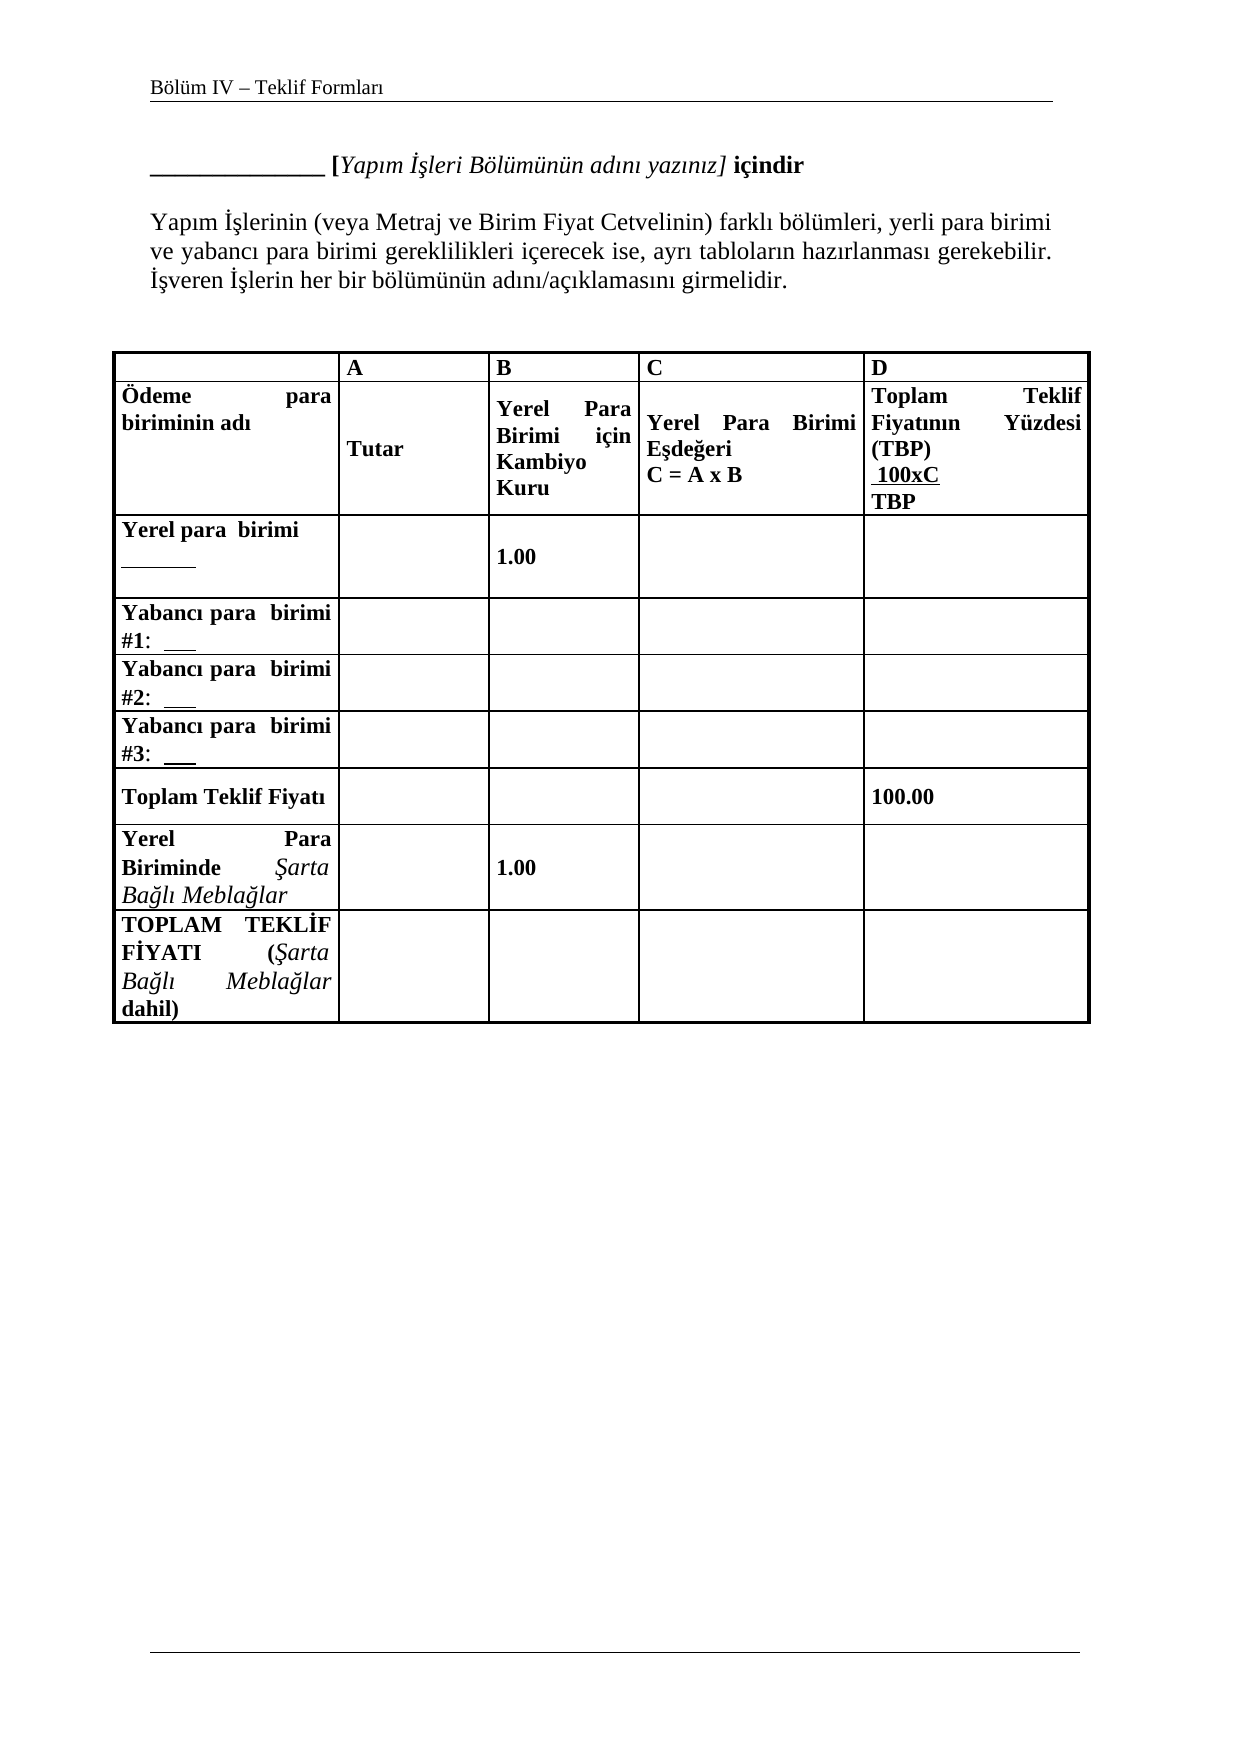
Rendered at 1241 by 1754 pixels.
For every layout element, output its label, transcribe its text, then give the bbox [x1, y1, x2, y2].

table_cell [340, 516, 488, 597]
table_cell [490, 712, 638, 767]
table_header A [340, 354, 488, 381]
table_cell Yerel Para Birimi için Kambiyo Kuru [490, 382, 638, 514]
table_cell [490, 769, 638, 824]
table_cell Yabancı para birimi #1: [116, 599, 338, 654]
table_header D [865, 354, 1087, 381]
table_cell [865, 655, 1087, 710]
table_cell Tutar [340, 382, 488, 514]
table_cell Yerel Para Birimi Eşdeğeri C = A x B [640, 382, 863, 514]
table_cell [490, 599, 638, 654]
table_cell 1.00 [490, 825, 638, 909]
table_header C [640, 354, 863, 381]
table_cell [490, 655, 638, 710]
table_cell [640, 599, 863, 654]
table_cell [340, 911, 488, 1021]
table_cell Yerel para birimi [116, 516, 338, 597]
table_cell [865, 516, 1087, 597]
table_header [116, 354, 338, 381]
text Yapım İşlerinin (veya Metraj ve Birim Fiyat Cetvelinin) farklı bölümleri, yerli para birimi ve yabancı para birimi gereklilikleri içerecek ise, ayrı tabloların hazırlanması gerekebilir. İşveren İşlerin her bir bölümünün adını/açıklamasını girmelidir. [150, 207, 1053, 294]
table_cell [865, 911, 1087, 1021]
table_cell Toplam Teklif Fiyatı [116, 769, 338, 824]
table_cell Yabancı para birimi #2: [116, 655, 338, 710]
table_cell [340, 599, 488, 654]
table_cell [340, 712, 488, 767]
table_cell [640, 712, 863, 767]
table_cell Yabancı para birimi #3: [116, 712, 338, 767]
table_header B [490, 354, 638, 381]
table_cell Ödeme para biriminin adı [116, 382, 338, 514]
table_cell [640, 825, 863, 909]
table_cell [640, 516, 863, 597]
table_cell [640, 769, 863, 824]
table_cell [865, 825, 1087, 909]
table_cell [340, 825, 488, 909]
table_cell [640, 655, 863, 710]
table_cell [640, 911, 863, 1021]
table_cell Yerel Para Biriminde Şarta Bağlı Meblağlar [116, 825, 338, 909]
table_cell [865, 599, 1087, 654]
table_cell 1.00 [490, 516, 638, 597]
table_cell 100.00 [865, 769, 1087, 824]
table_cell [340, 655, 488, 710]
text ______________ [Yapım İşleri Bölümünün adını yazınız] içindir [150, 150, 1053, 179]
table_cell [490, 911, 638, 1021]
table_cell [340, 769, 488, 824]
table_cell [865, 712, 1087, 767]
table_cell TOPLAM TEKLİF FİYATI (Şarta Bağlı Meblağlar dahil) [116, 911, 338, 1021]
table_cell Toplam Teklif Fiyatının Yüzdesi (TBP) 100xC TBP [865, 382, 1087, 514]
